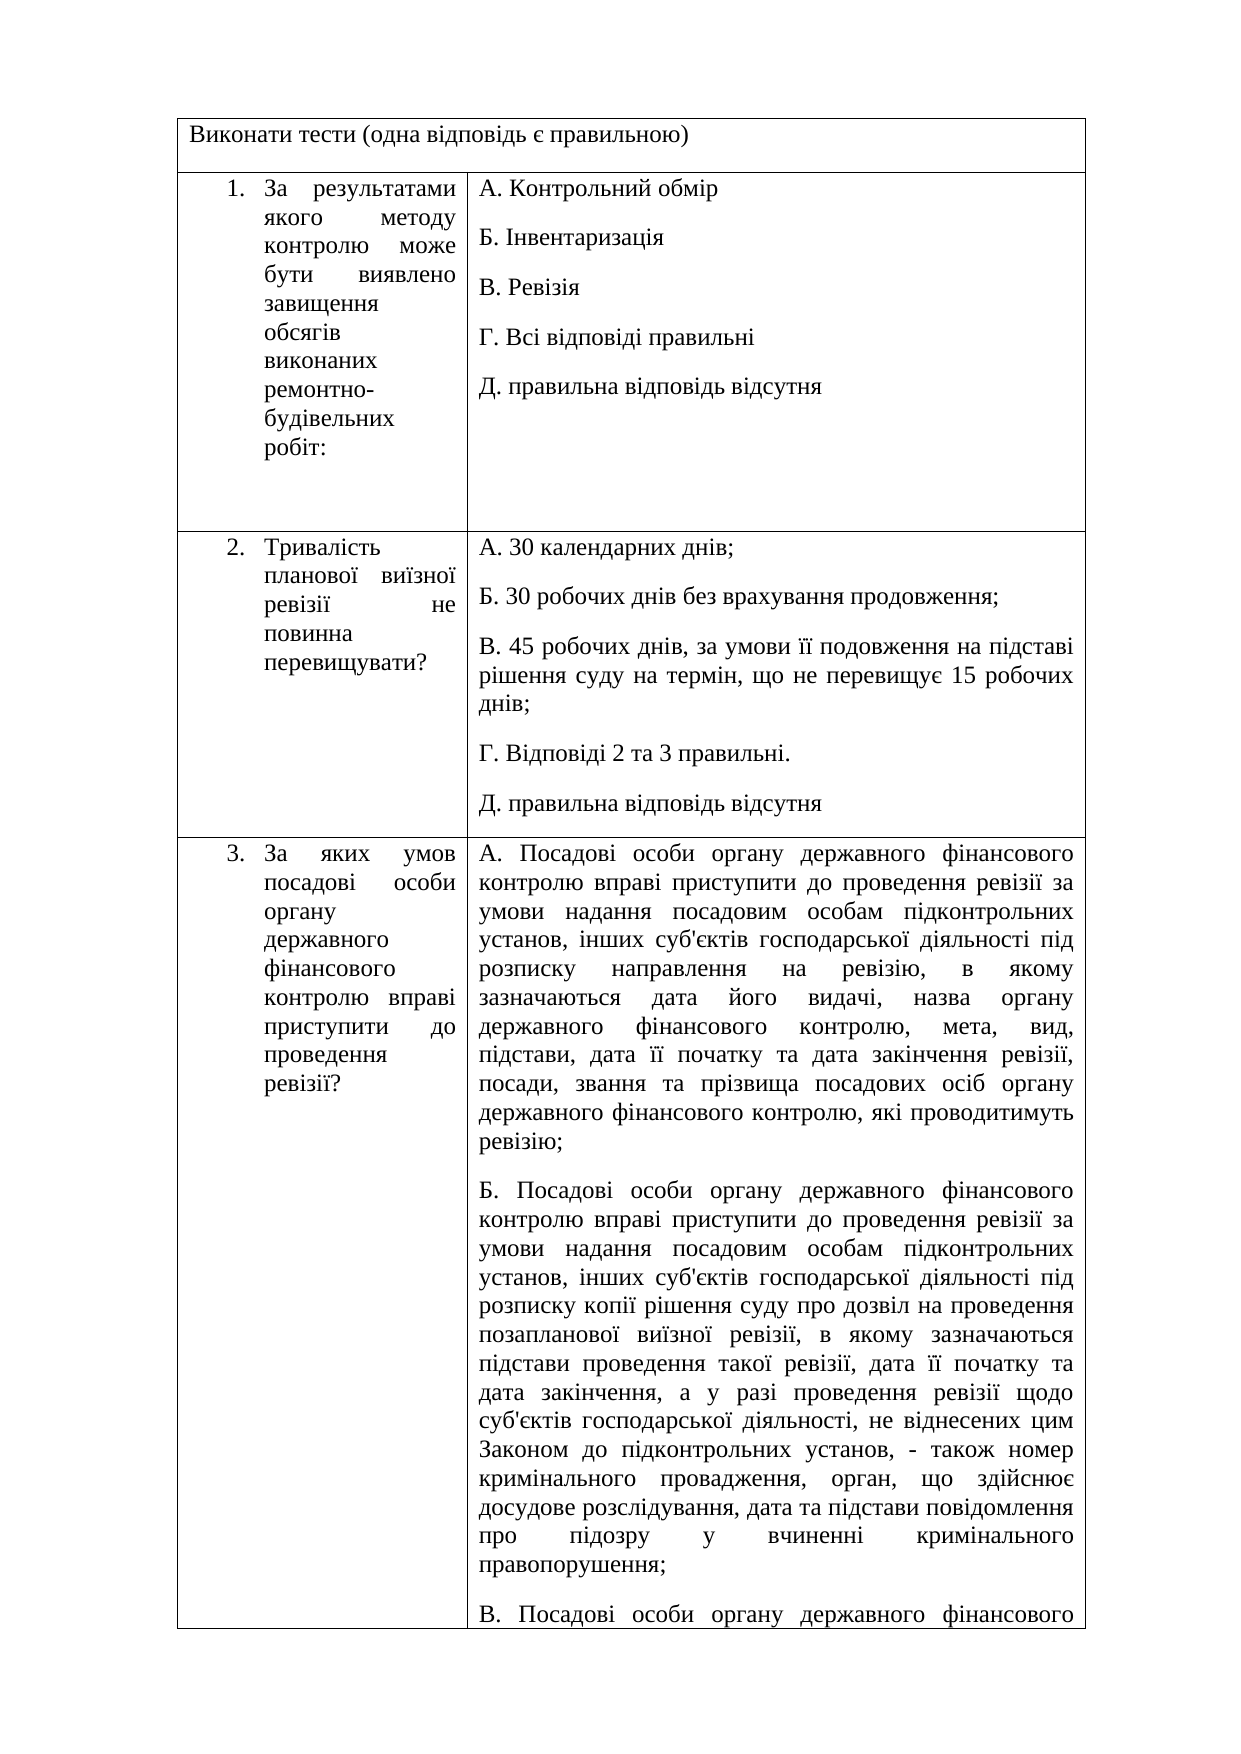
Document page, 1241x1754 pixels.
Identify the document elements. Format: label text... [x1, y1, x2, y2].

table_cell А. Контрольний обмір Б. Інвентаризація В. Ревізія Г. Всі відповіді правильні Д. правильна відповідь відсутня [468, 173, 1085, 531]
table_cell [178, 838, 467, 1627]
table_header Виконати тести (одна відповідь є правильною) [178, 119, 1085, 172]
table_cell За результатами якого методу контролю може бути виявлено завищення обсягів виконаних ремонтно-будівельних робіт: [178, 173, 467, 531]
table_cell А. 30 календарних днів; Б. 30 робочих днів без врахування продовження; В. 45 робочих днів, за умови її подовження на підставі рішення суду на термін, що не перевищує 15 робочих днів; Г. Відповіді 2 та 3 правильні. Д. правильна відповідь відсутня [468, 532, 1085, 837]
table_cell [468, 838, 1085, 1627]
table_cell Тривалість планової виїзної ревізії не повинна перевищувати? [178, 532, 467, 837]
